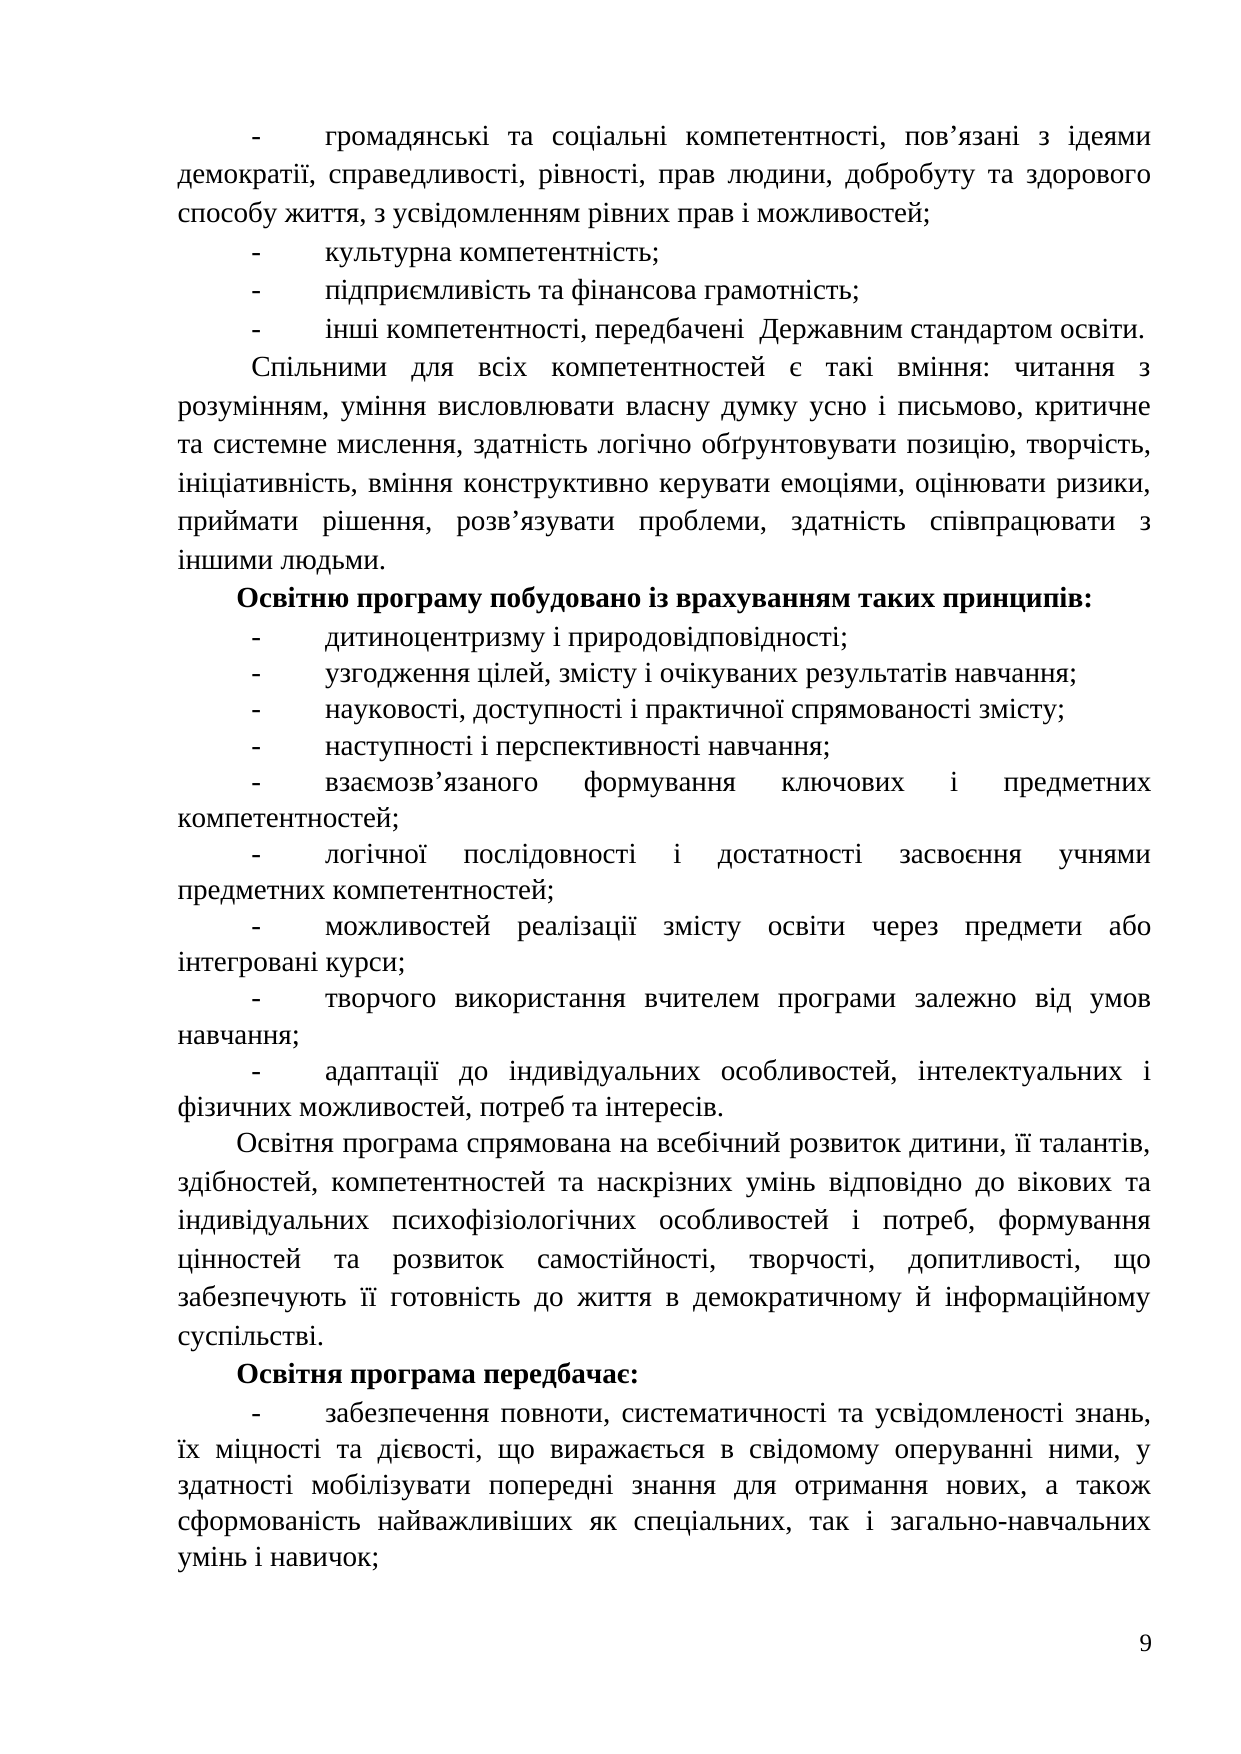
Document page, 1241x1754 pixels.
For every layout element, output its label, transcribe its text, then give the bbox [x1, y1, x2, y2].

list логічної послідовності і достатності засвоєння учнями предметних компетентностей; [177, 836, 1152, 906]
list підприємливість та фінансова грамотність; [177, 272, 1152, 306]
list науковості, доступності і практичної спрямованості змісту; [177, 691, 1152, 725]
list творчого використання вчителем програми залежно від умов навчання; [177, 981, 1152, 1050]
list взаємозв’язаного формування ключових і предметних компетентностей; [177, 764, 1152, 833]
text Освітню програму побудовано із врахуванням таких принципів: [177, 581, 1152, 614]
list адаптації до індивідуальних особливостей, інтелектуальних і фізичних можливостей, потреб та інтересів. [177, 1053, 1152, 1123]
list дитиноцентризму і природовідповідності; [177, 619, 1152, 653]
list наступності і перспективності навчання; [177, 728, 1152, 761]
list культурна компетентність; [177, 234, 1152, 267]
list забезпечення повноти, систематичності та усвідомленості знань, їх міцності та дієвості, що виражається в свідомому оперуванні ними, у здатності мобілізувати попередні знання для отримання нових, а також сформованість найважливіших як спеціальних, так і загально-навчальних умінь і навичок; [177, 1395, 1152, 1573]
list громадянські та соціальні компетентності, пов’язані з ідеями демократії, справедливості, рівності, прав людини, добробуту та здорового способу життя, з усвідомленням рівних прав і можливостей; [177, 118, 1152, 229]
text Освітня програма спрямована на всебічний розвиток дитини, її талантів, здібностей, компетентностей та наскрізних умінь відповідно до вікових та індивідуальних психофізіологічних особливостей і потреб, формування цінностей та розвиток самостійності, творчості, допитливості, що забезпечують її готовність до життя в демократичному й інформаційному суспільстві. [177, 1125, 1152, 1351]
text Спільними для всіх компетентностей є такі вміння: читання з розумінням, уміння висловлювати власну думку усно і письмово, критичне та системне мислення, здатність логічно обґрунтовувати позицію, творчість, ініціативність, вміння конструктивно керувати емоціями, оцінювати ризики, приймати рішення, розв’язувати проблеми, здатність співпрацювати з іншими людьми. [177, 349, 1152, 576]
list інші компетентності, передбачені Державним стандартом освіти. [177, 311, 1152, 344]
list можливостей реалізації змісту освіти через предмети або інтегровані курси; [177, 908, 1152, 978]
text Освітня програма передбачає: [177, 1356, 1152, 1390]
list узгодження цілей, змісту і очікуваних результатів навчання; [177, 655, 1152, 689]
